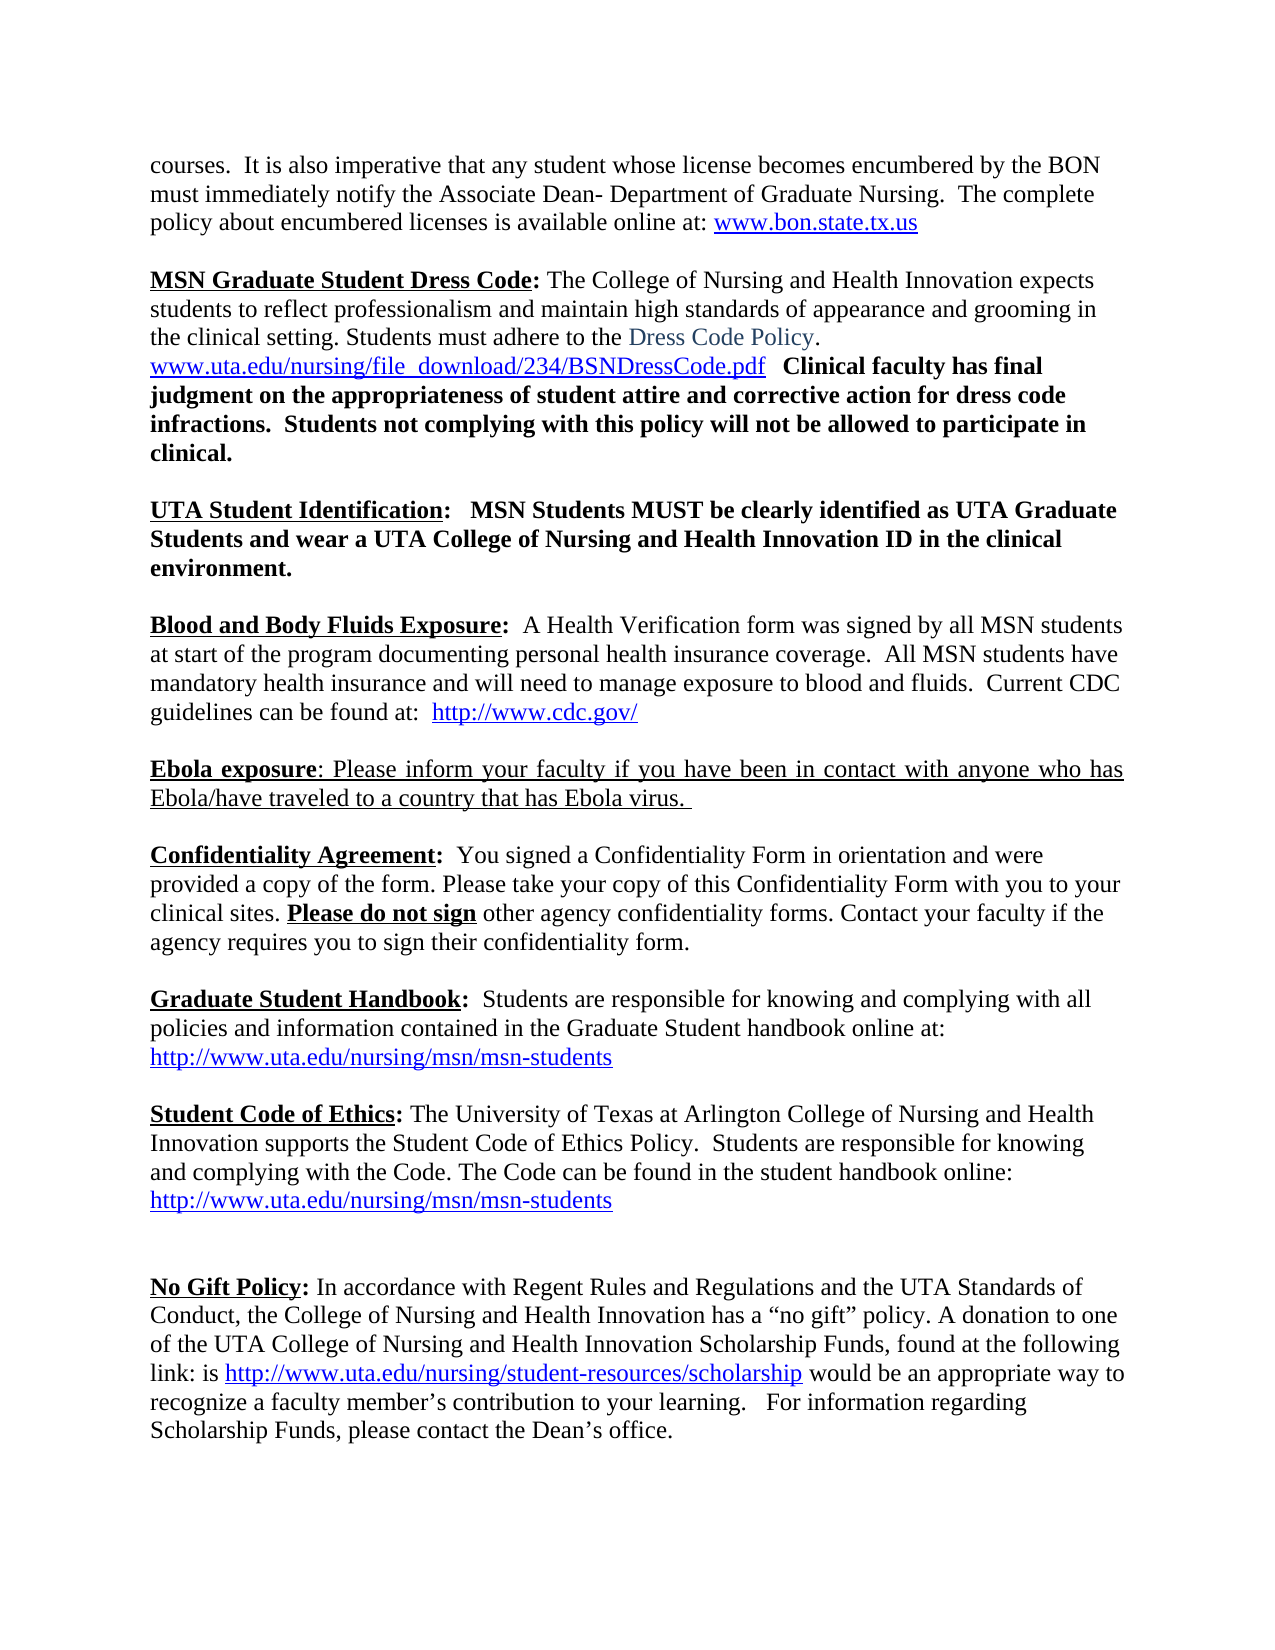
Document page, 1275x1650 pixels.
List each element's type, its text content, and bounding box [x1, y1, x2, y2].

text Ebola exposure: Please inform your faculty if you have been in contact with anyone who has Ebola/have traveled to a country that has Ebola virus. [150, 754, 1125, 812]
text Confidentiality Agreement: You signed a Confidentiality Form in orientation and were provided a copy of the form. Please take your copy of this Confidentiality Form with you to your clinical sites. Please do not sign other agency confidentiality forms. Contact your faculty if the agency requires you to sign their confidentiality form. [150, 841, 1125, 956]
text No Gift Policy: In accordance with Regent Rules and Regulations and the UTA Standards of Conduct, the College of Nursing and Health Innovation has a “no gift” policy. A donation to one of the UTA College of Nursing and Health Innovation Scholarship Funds, found at the following link: is http://www.uta.edu/nursing/student-resources/scholarship would be an appropriate way to recognize a faculty member’s contribution to your learning. For information regarding Scholarship Funds, please contact the Dean’s office. [150, 1243, 1125, 1444]
text Blood and Body Fluids Exposure: A Health Verification form was signed by all MSN students at start of the program documenting personal health insurance coverage. All MSN students have mandatory health insurance and will need to manage exposure to blood and fluids. Current CDC guidelines can be found at: http://www.cdc.gov/ [150, 611, 1125, 726]
text UTA Student Identification: MSN Students MUST be clearly identified as UTA Graduate Students and wear a UTA College of Nursing and Health Innovation ID in the clinical environment. [150, 496, 1125, 582]
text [150, 150, 1125, 236]
text Graduate Student Handbook: Students are responsible for knowing and complying with all policies and information contained in the Graduate Student handbook online at: http://www.uta.edu/nursing/msn/msn-students [150, 984, 1125, 1071]
text Student Code of Ethics: The University of Texas at Arlington College of Nursing and Health Innovation supports the Student Code of Ethics Policy. Students are responsible for knowing and complying with the Code. The Code can be found in the student handbook online: http://www.uta.edu/nursing/msn/msn-students [150, 1099, 1125, 1214]
text MSN Graduate Student Dress Code: The College of Nursing and Health Innovation expects students to reflect professionalism and maintain high standards of appearance and grooming in the clinical setting. Students must adhere to the Dress Code Policy. www.uta.edu/nursing/file_download/234/BSNDressCode.pdf Clinical faculty has final judgment on the appropriateness of student attire and corrective action for dress code infractions. Students not complying with this policy will not be allowed to participate in clinical. [150, 265, 1125, 467]
